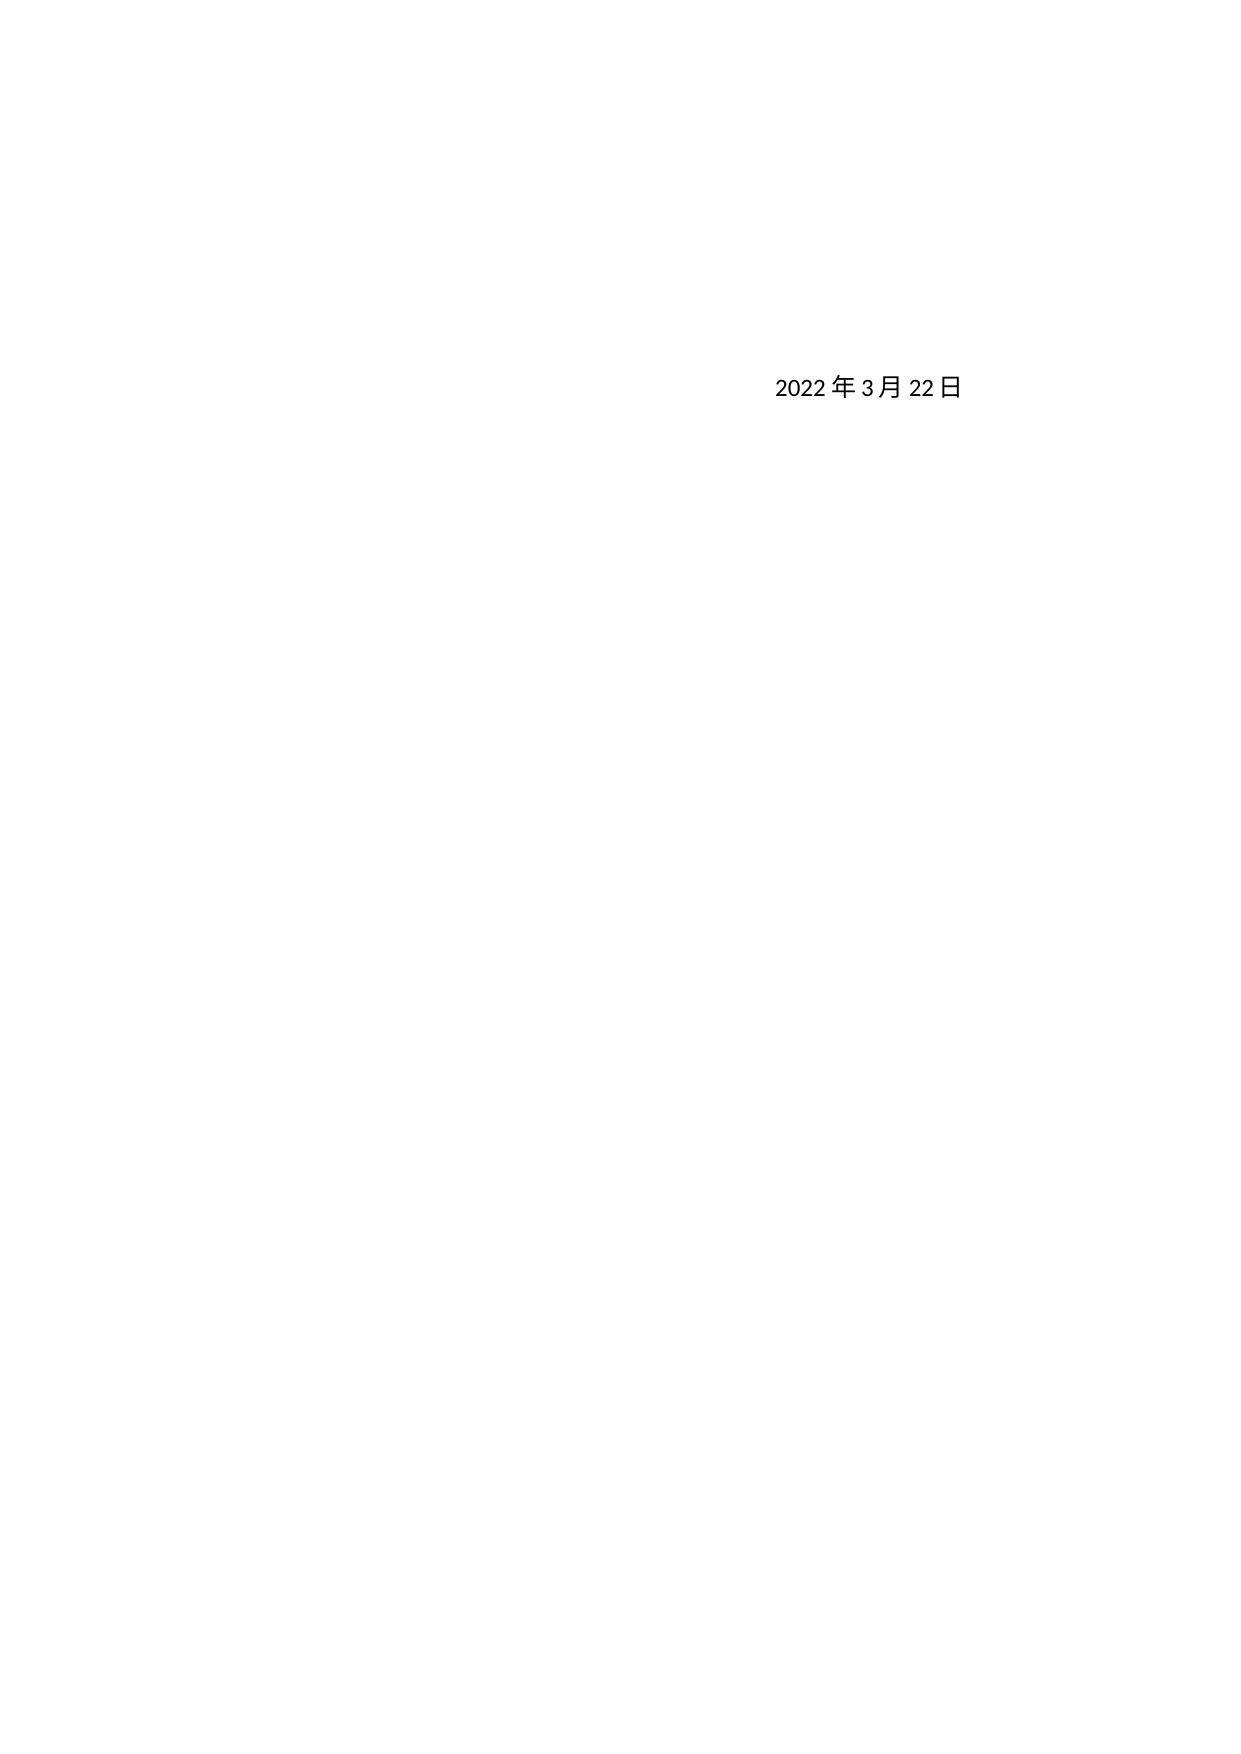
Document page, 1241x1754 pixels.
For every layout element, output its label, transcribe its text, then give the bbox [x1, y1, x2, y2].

text 2022年3月22日 [187, 353, 1053, 418]
